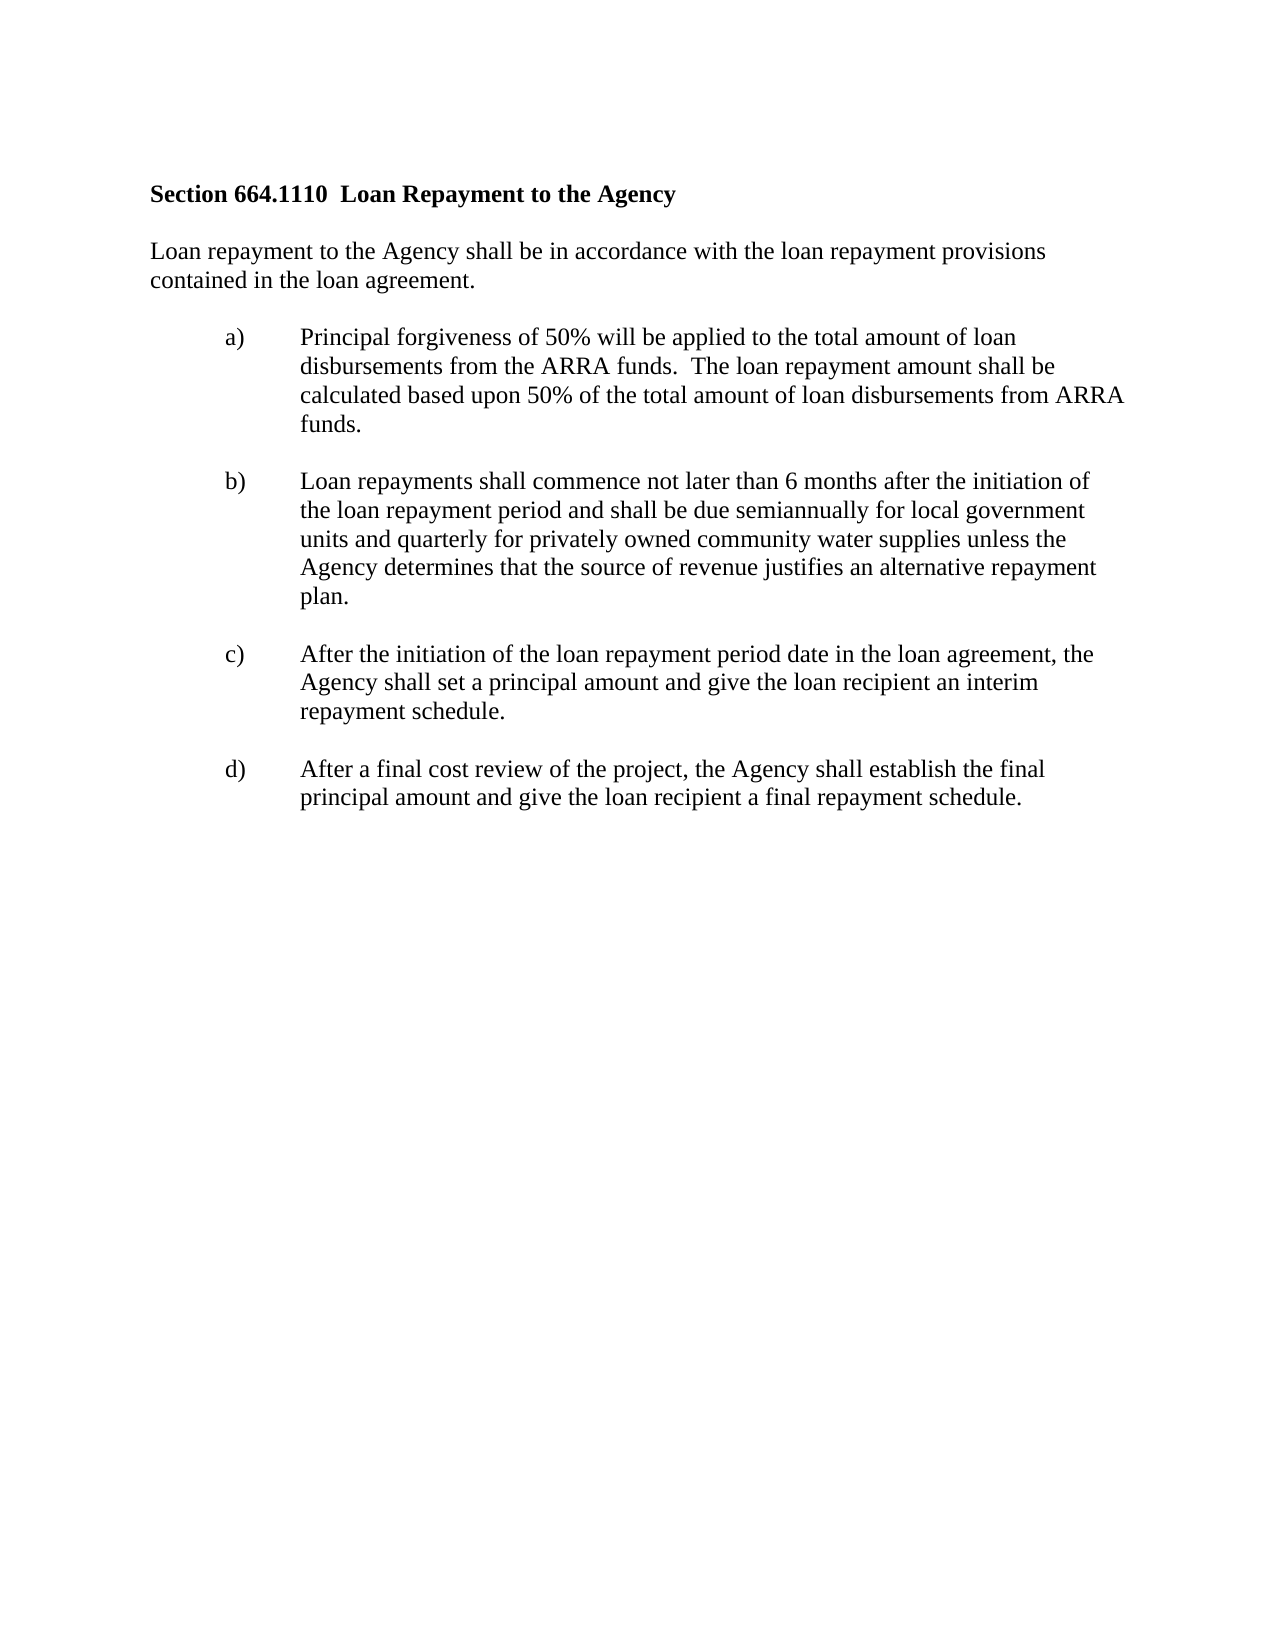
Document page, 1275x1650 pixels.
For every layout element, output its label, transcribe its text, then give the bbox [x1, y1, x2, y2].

text b) Loan repayments shall commence not later than 6 months after the initiation of the loan repayment period and shall be due semiannually for local government units and quarterly for privately owned community water supplies unless the Agency determines that the source of revenue justifies an alternative repayment plan. [225, 466, 1125, 610]
text a) Principal forgiveness of 50% will be applied to the total amount of loan disbursements from the ARRA funds. The loan repayment amount shall be calculated based upon 50% of the total amount of loan disbursements from ARRA funds. [225, 322, 1125, 437]
text Section 664.1110 Loan Repayment to the Agency [150, 179, 1125, 207]
text Loan repayment to the Agency shall be in accordance with the loan repayment provisions contained in the loan agreement. [150, 236, 1125, 294]
text d) After a final cost review of the project, the Agency shall establish the final principal amount and give the loan recipient a final repayment schedule. [225, 754, 1125, 811]
text c) After the initiation of the loan repayment period date in the loan agreement, the Agency shall set a principal amount and give the loan recipient an interim repayment schedule. [225, 639, 1125, 725]
